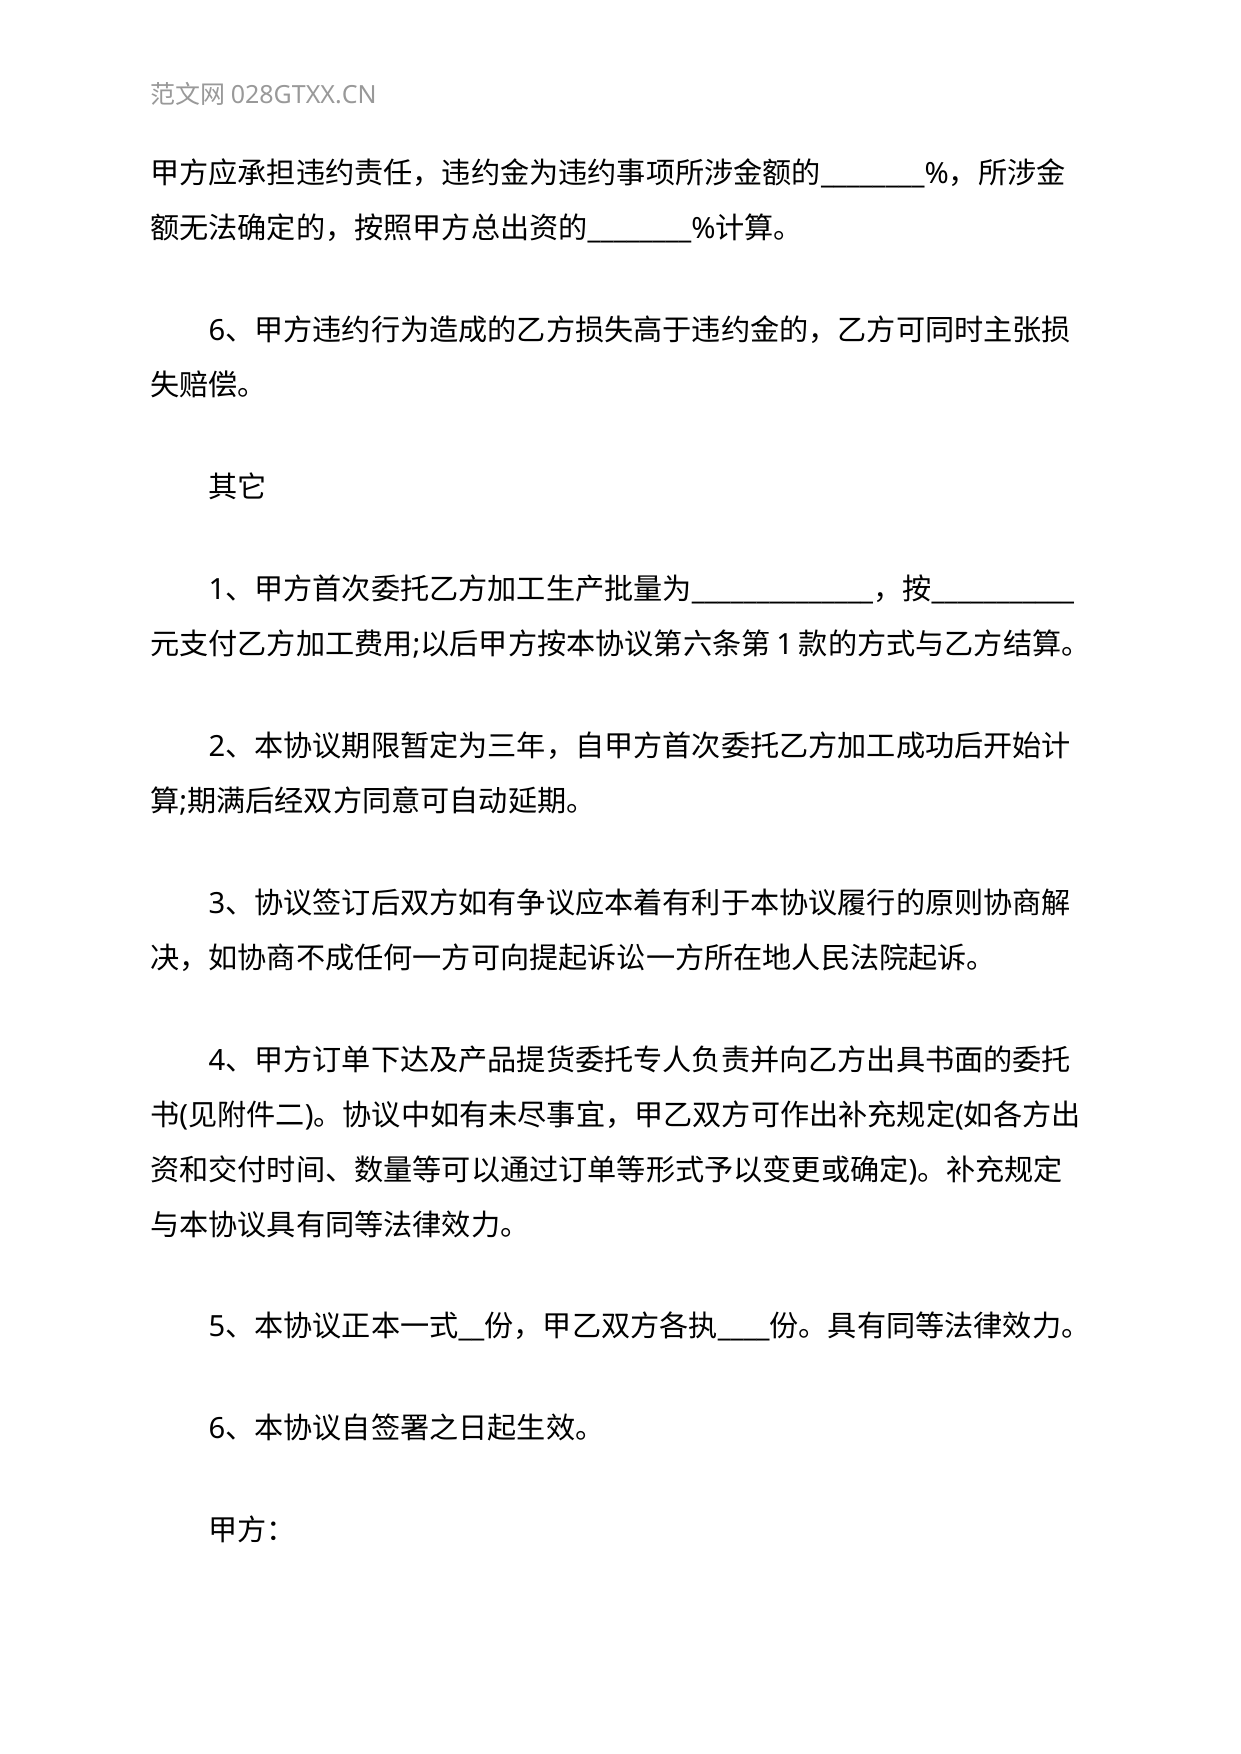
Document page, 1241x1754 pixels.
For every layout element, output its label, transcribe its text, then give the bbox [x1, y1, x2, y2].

text 5、本协议正本一式__份，甲乙双方各执____份。具有同等法律效力。 [150, 1303, 1090, 1345]
text 其它 [150, 464, 1090, 506]
text 2、本协议期限暂定为三年，自甲方首次委托乙方加工成功后开始计算;期满后经双方同意可自动延期。 [150, 722, 1090, 820]
text 6、甲方违约行为造成的乙方损失高于违约金的，乙方可同时主张损失赔偿。 [150, 307, 1090, 404]
text 1、甲方首次委托乙方加工生产批量为______________，按___________元支付乙方加工费用;以后甲方按本协议第六条第1款的方式与乙方结算。 [150, 566, 1090, 663]
text 6、本协议自签署之日起生效。 [150, 1405, 1090, 1447]
text 甲方： [150, 1507, 1090, 1549]
text 3、协议签订后双方如有争议应本着有利于本协议履行的原则协商解决，如协商不成任何一方可向提起诉讼一方所在地人民法院起诉。 [150, 879, 1090, 977]
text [150, 150, 1090, 247]
text 4、甲方订单下达及产品提货委托专人负责并向乙方出具书面的委托书(见附件二)。协议中如有未尽事宜，甲乙双方可作出补充规定(如各方出资和交付时间、数量等可以通过订单等形式予以变更或确定)。补充规定与本协议具有同等法律效力。 [150, 1036, 1090, 1243]
